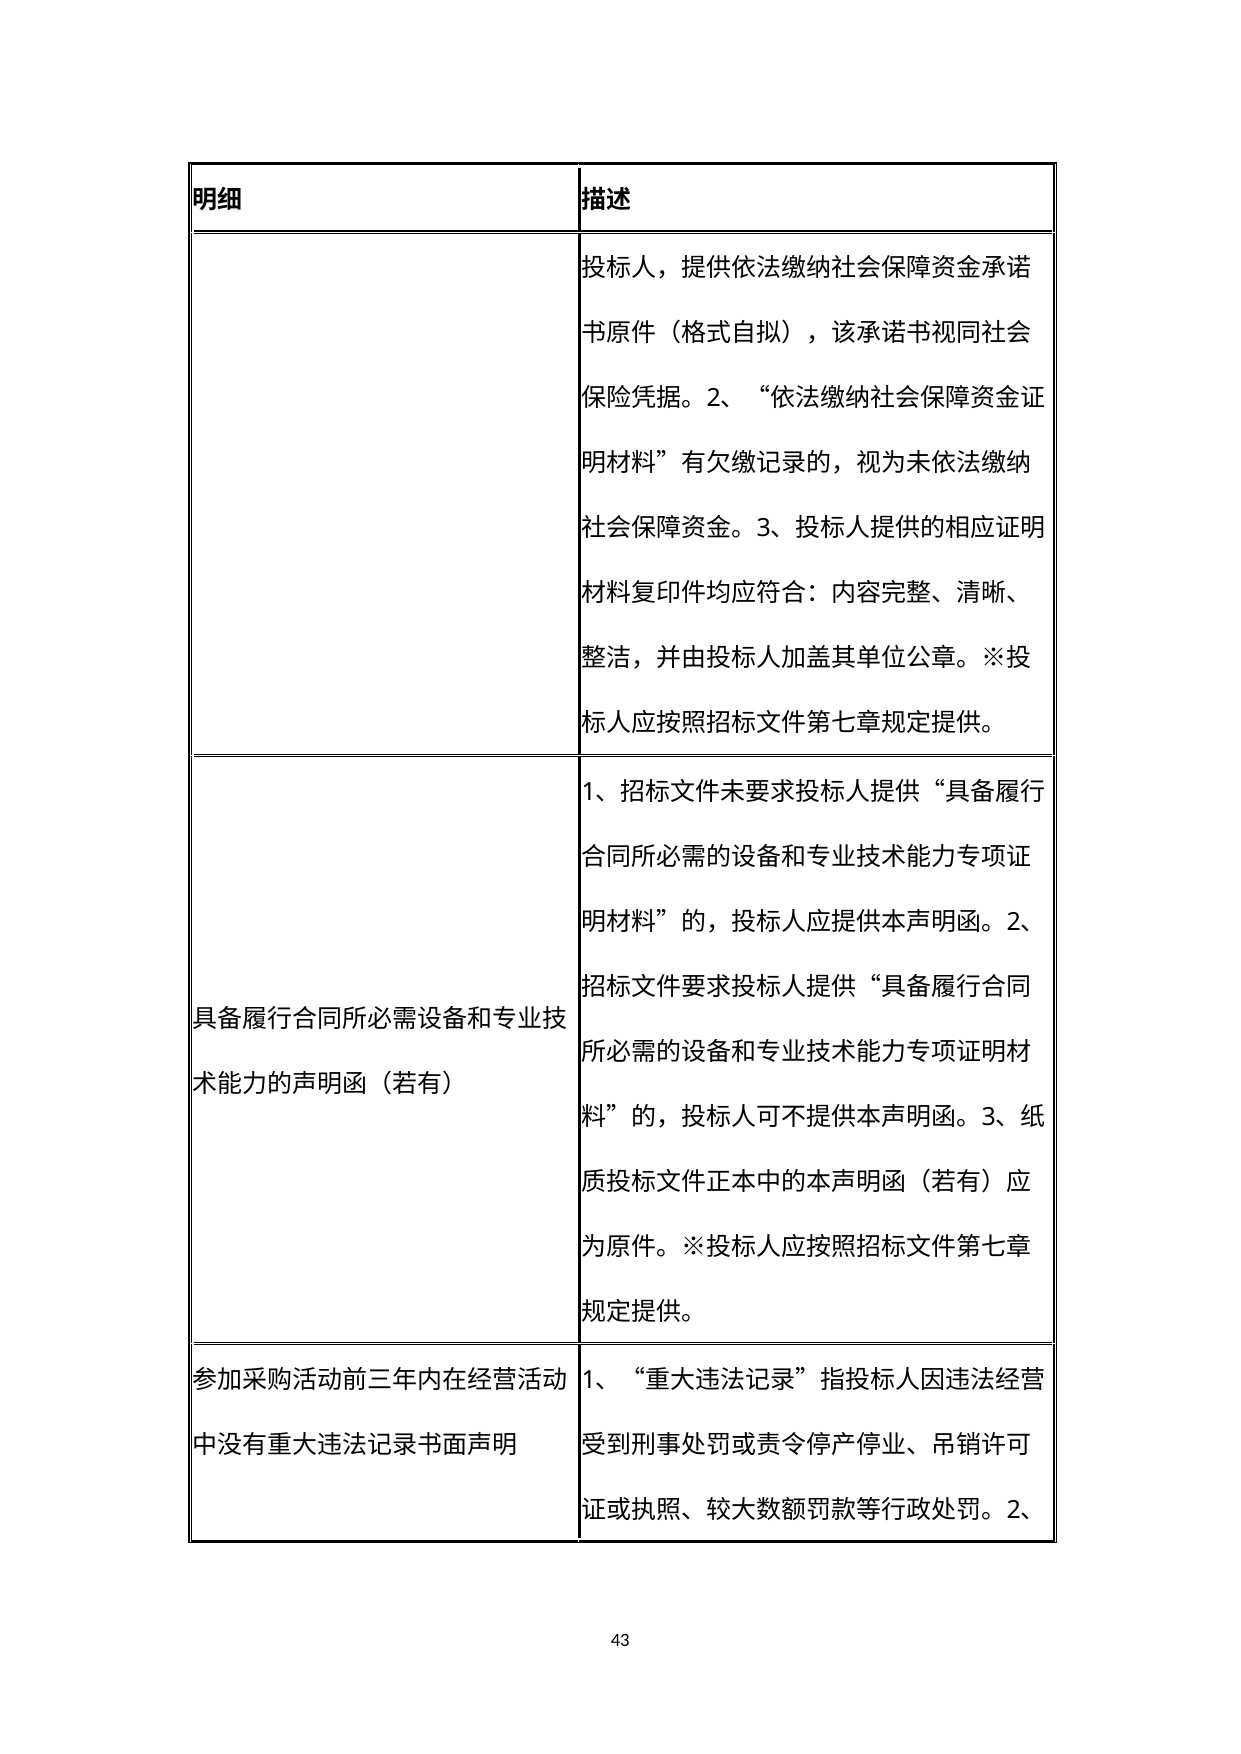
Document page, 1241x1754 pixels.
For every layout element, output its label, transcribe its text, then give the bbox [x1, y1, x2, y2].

table_header 明细 [192, 164, 579, 230]
table_cell 1、招标文件未要求投标人提供“具备履行合同所必需的设备和专业技术能力专项证明材料”的，投标人应提供本声明函。2、招标文件要求投标人提供“具备履行合同所必需的设备和专业技术能力专项证明材料”的，投标人可不提供本声明函。3、纸质投标文件正本中的本声明函（若有）应为原件。※投标人应按照招标文件第七章规定提供。 [581, 754, 1054, 1342]
table_cell 依法缴纳社会保障资金证明材料 [192, 230, 578, 753]
table_header 描述 [579, 165, 1053, 230]
table_cell 具备履行合同所必需设备和专业技术能力的声明函（若有） [192, 754, 578, 1342]
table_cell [579, 1342, 1055, 1540]
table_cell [581, 230, 1054, 753]
table_cell 参加采购活动前三年内在经营活动中没有重大违法记录书面声明 [190, 1342, 579, 1540]
